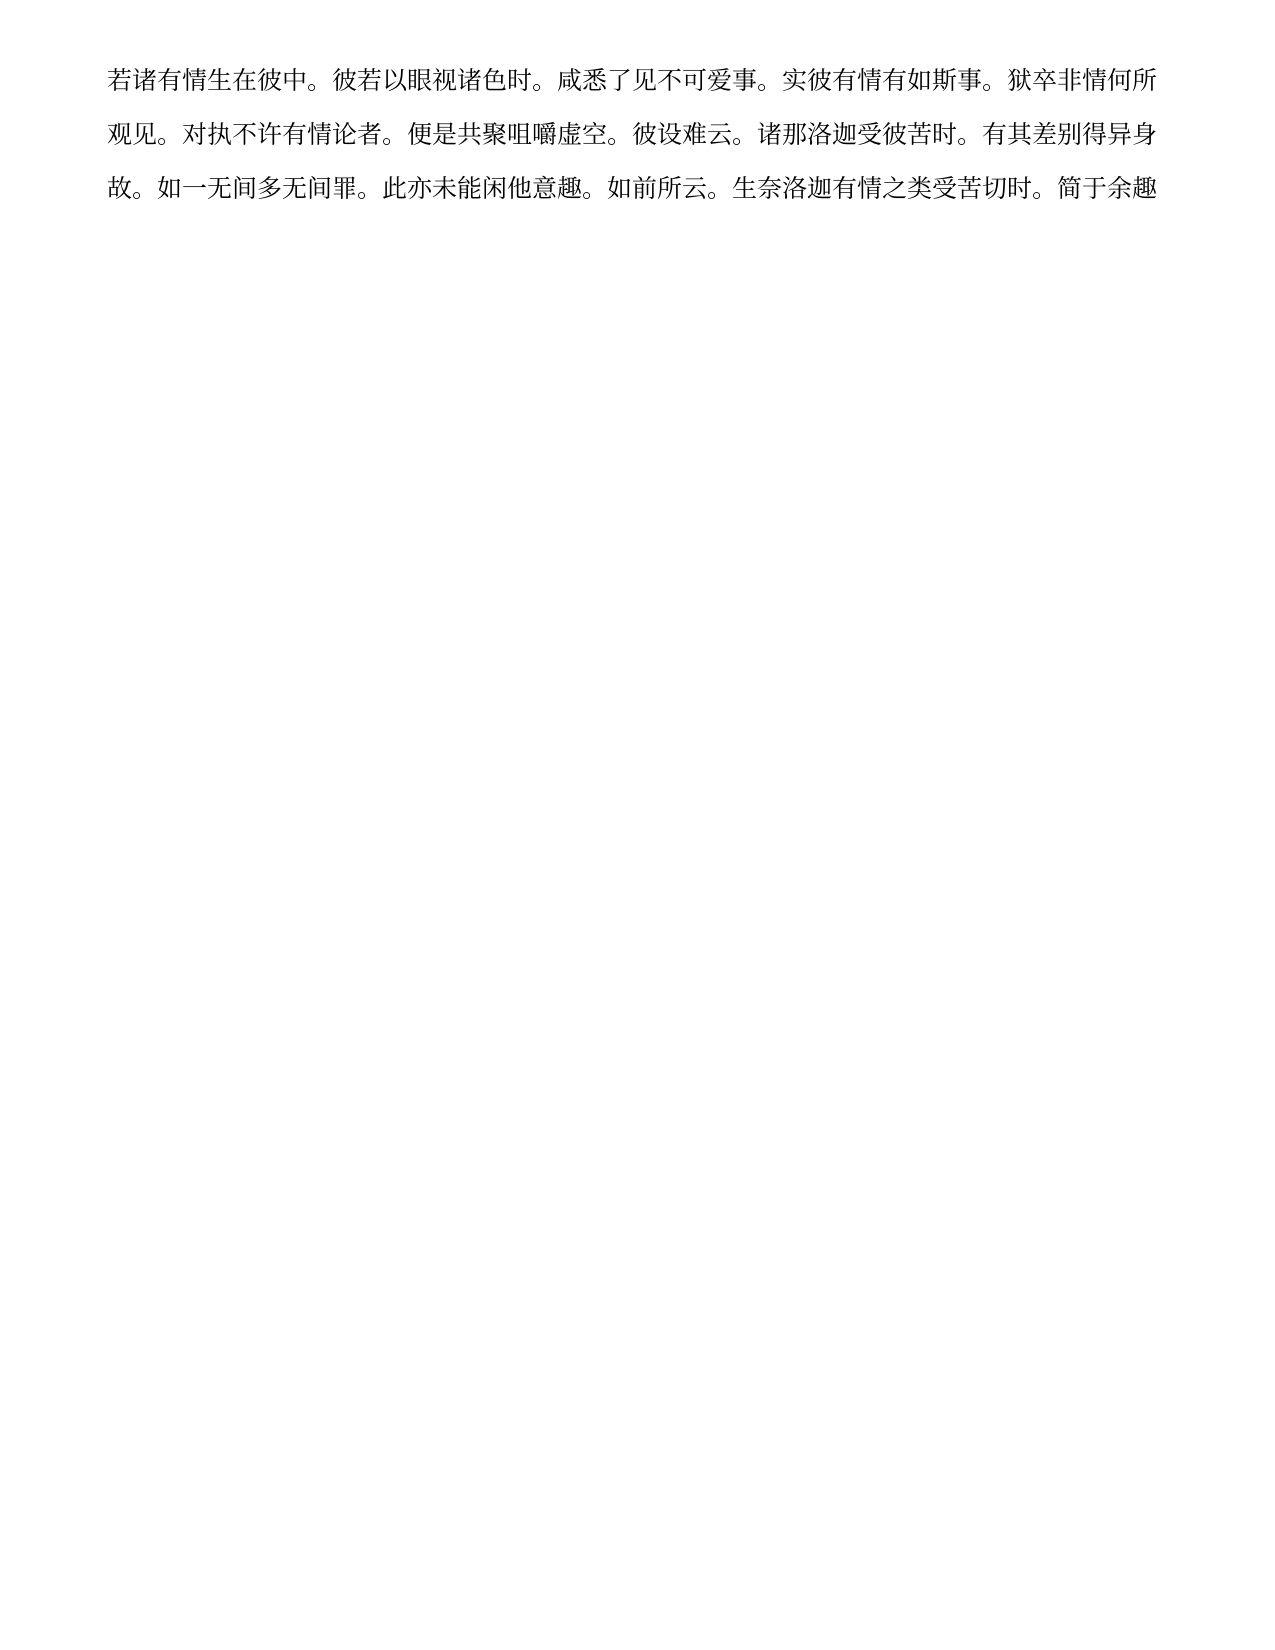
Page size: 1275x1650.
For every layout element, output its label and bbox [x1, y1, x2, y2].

text [107, 60, 1159, 205]
